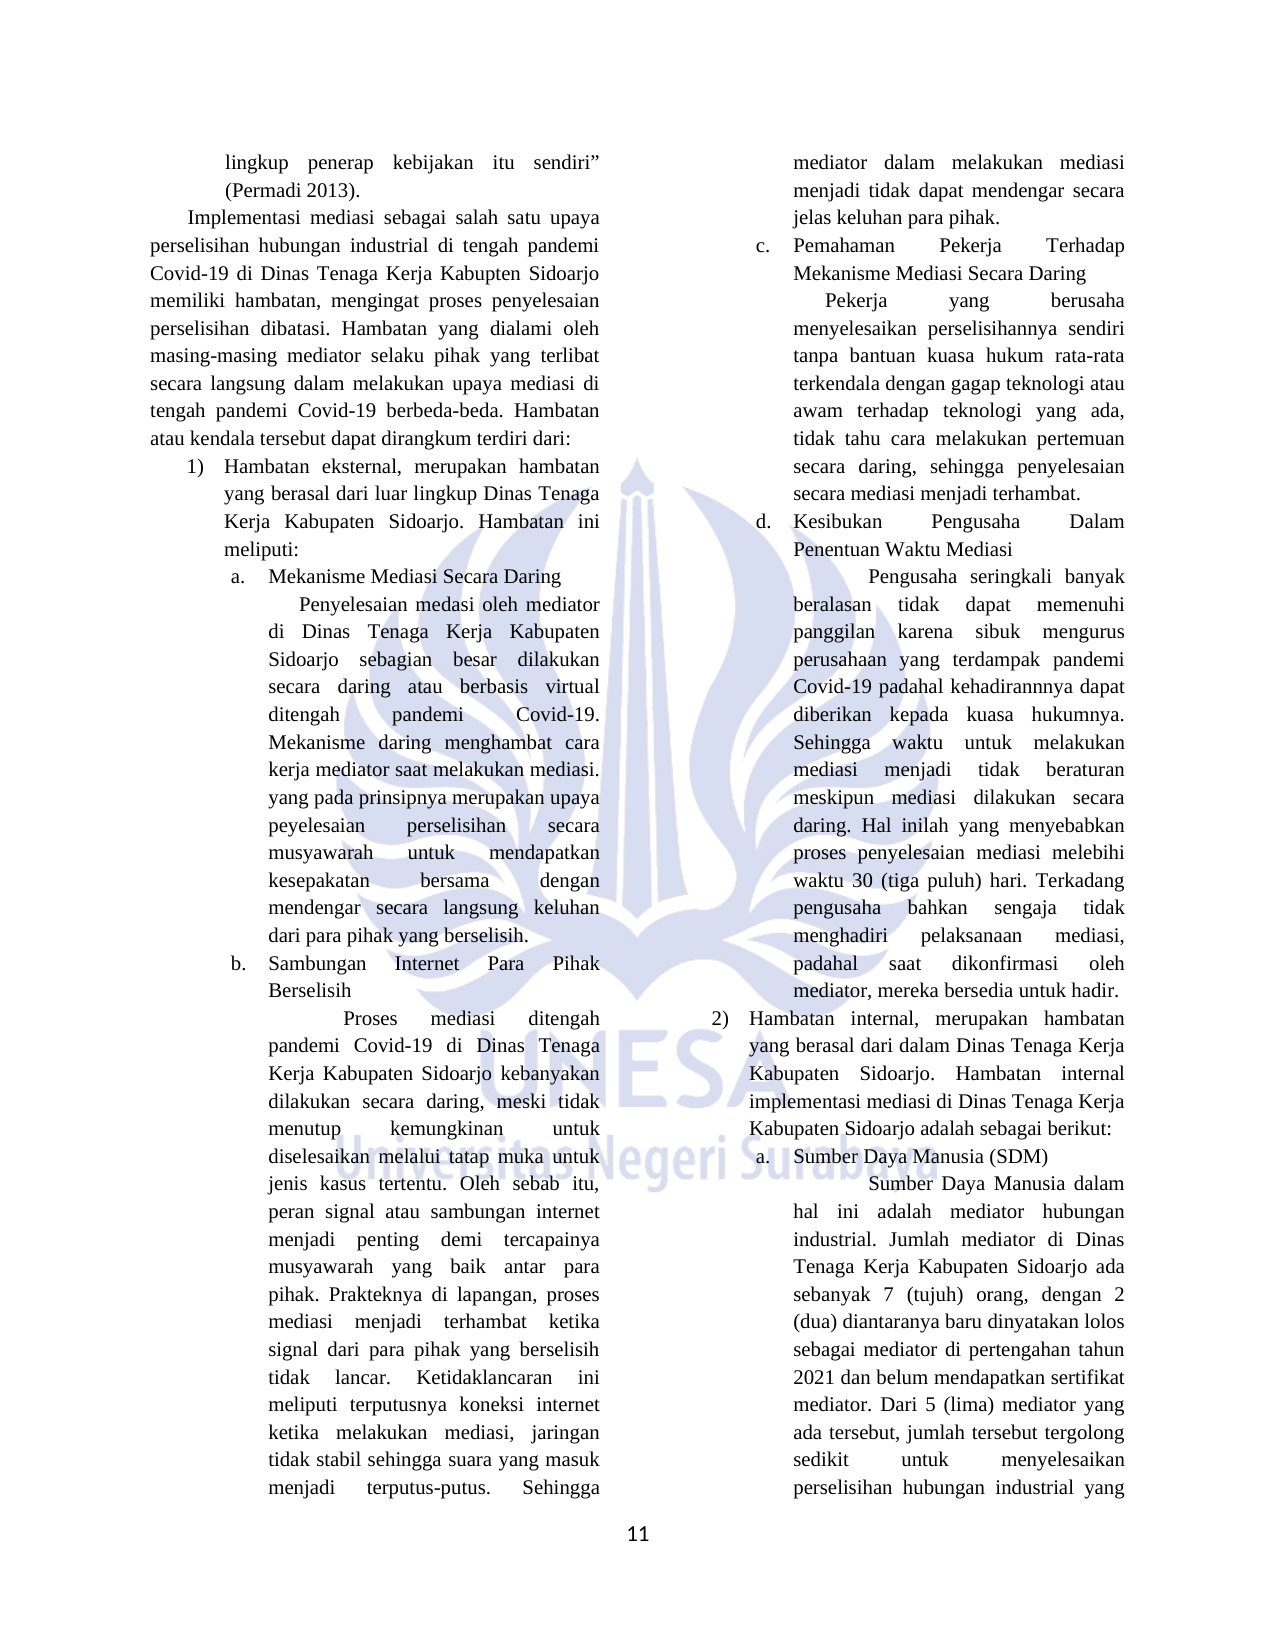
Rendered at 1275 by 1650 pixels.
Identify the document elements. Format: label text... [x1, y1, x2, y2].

list Sumber Daya Manusia (SDM) [756, 1144, 1125, 1168]
list Penyelesaian medasi oleh mediator di Dinas Tenaga Kerja Kabupaten Sidoarjo sebagian besar dilakukan secara daring atau berbasis virtual ditengah pandemi Covid-19. Mekanisme daring menghambat cara kerja mediator saat melakukan mediasi. yang pada prinsipnya merupakan upaya peyelesaian perselisihan secara musyawarah untuk mendapatkan kesepakatan bersama dengan mendengar secara langsung keluhan dari para pihak yang berselisih. [268, 592, 600, 947]
list Sambungan Internet Para Pihak Berselisih [231, 951, 600, 1002]
list Pemahaman Pekerja Terhadap Mekanisme Mediasi Secara Daring [756, 233, 1125, 284]
list Hambatan internal, merupakan hambatan yang berasal dari dalam Dinas Tenaga Kerja Kabupaten Sidoarjo. Hambatan internal implementasi mediasi di Dinas Tenaga Kerja Kabupaten Sidoarjo adalah sebagai berikut: [711, 1006, 1125, 1140]
list Proses mediasi ditengah pandemi Covid-19 di Dinas Tenaga Kerja Kabupaten Sidoarjo kebanyakan dilakukan secara daring, meski tidak menutup kemungkinan untuk diselesaikan melalui tatap muka untuk jenis kasus tertentu. Oleh sebab itu, peran signal atau sambungan internet menjadi penting demi tercapainya musyawarah yang baik antar para pihak. Prakteknya di lapangan, proses mediasi menjadi terhambat ketika signal dari para pihak yang berselisih tidak lancar. Ketidaklancaran ini meliputi terputusnya koneksi internet ketika melakukan mediasi, jaringan tidak stabil sehingga suara yang masuk menjadi terputus-putus. Sehingga mediator dalam melakukan mediasi menjadi tidak dapat mendengar secara jelas keluhan para pihak. [268, 1006, 600, 1499]
list Pekerja yang berusaha menyelesaikan perselisihannya sendiri tanpa bantuan kuasa hukum rata-rata terkendala dengan gagap teknologi atau awam terhadap teknologi yang ada, tidak tahu cara melakukan pertemuan secara daring, sehingga penyelesaian secara mediasi menjadi terhambat. [793, 288, 1125, 505]
list Pengusaha seringkali banyak beralasan tidak dapat memenuhi panggilan karena sibuk mengurus perusahaan yang terdampak pandemi Covid-19 padahal kehadirannnya dapat diberikan kepada kuasa hukumnya. Sehingga waktu untuk melakukan mediasi menjadi tidak beraturan meskipun mediasi dilakukan secara daring. Hal inilah yang menyebabkan proses penyelesaian mediasi melebihi waktu 30 (tiga puluh) hari. Terkadang pengusaha bahkan sengaja tidak menghadiri pelaksanaan mediasi, padahal saat dikonfirmasi oleh mediator, mereka bersedia untuk hadir. [793, 564, 1125, 1002]
list Hambatan eksternal, merupakan hambatan yang berasal dari luar lingkup Dinas Tenaga Kerja Kabupaten Sidoarjo. Hambatan ini meliputi: [186, 454, 600, 561]
list Kesibukan Pengusaha Dalam Penentuan Waktu Mediasi [756, 509, 1125, 561]
list Mekanisme Mediasi Secara Daring [231, 564, 600, 588]
list Implementasi mediasi sebagai salah satu upaya perselisihan hubungan industrial di tengah pandemi Covid-19 di Dinas Tenaga Kerja Kabupten Sidoarjo memiliki hambatan, mengingat proses penyelesaian perselisihan dibatasi. Hambatan yang dialami oleh masing-masing mediator selaku pihak yang terlibat secara langsung dalam melakukan upaya mediasi di tengah pandemi Covid-19 berbeda-beda. Hambatan atau kendala tersebut dapat dirangkum terdiri dari: [150, 205, 600, 450]
